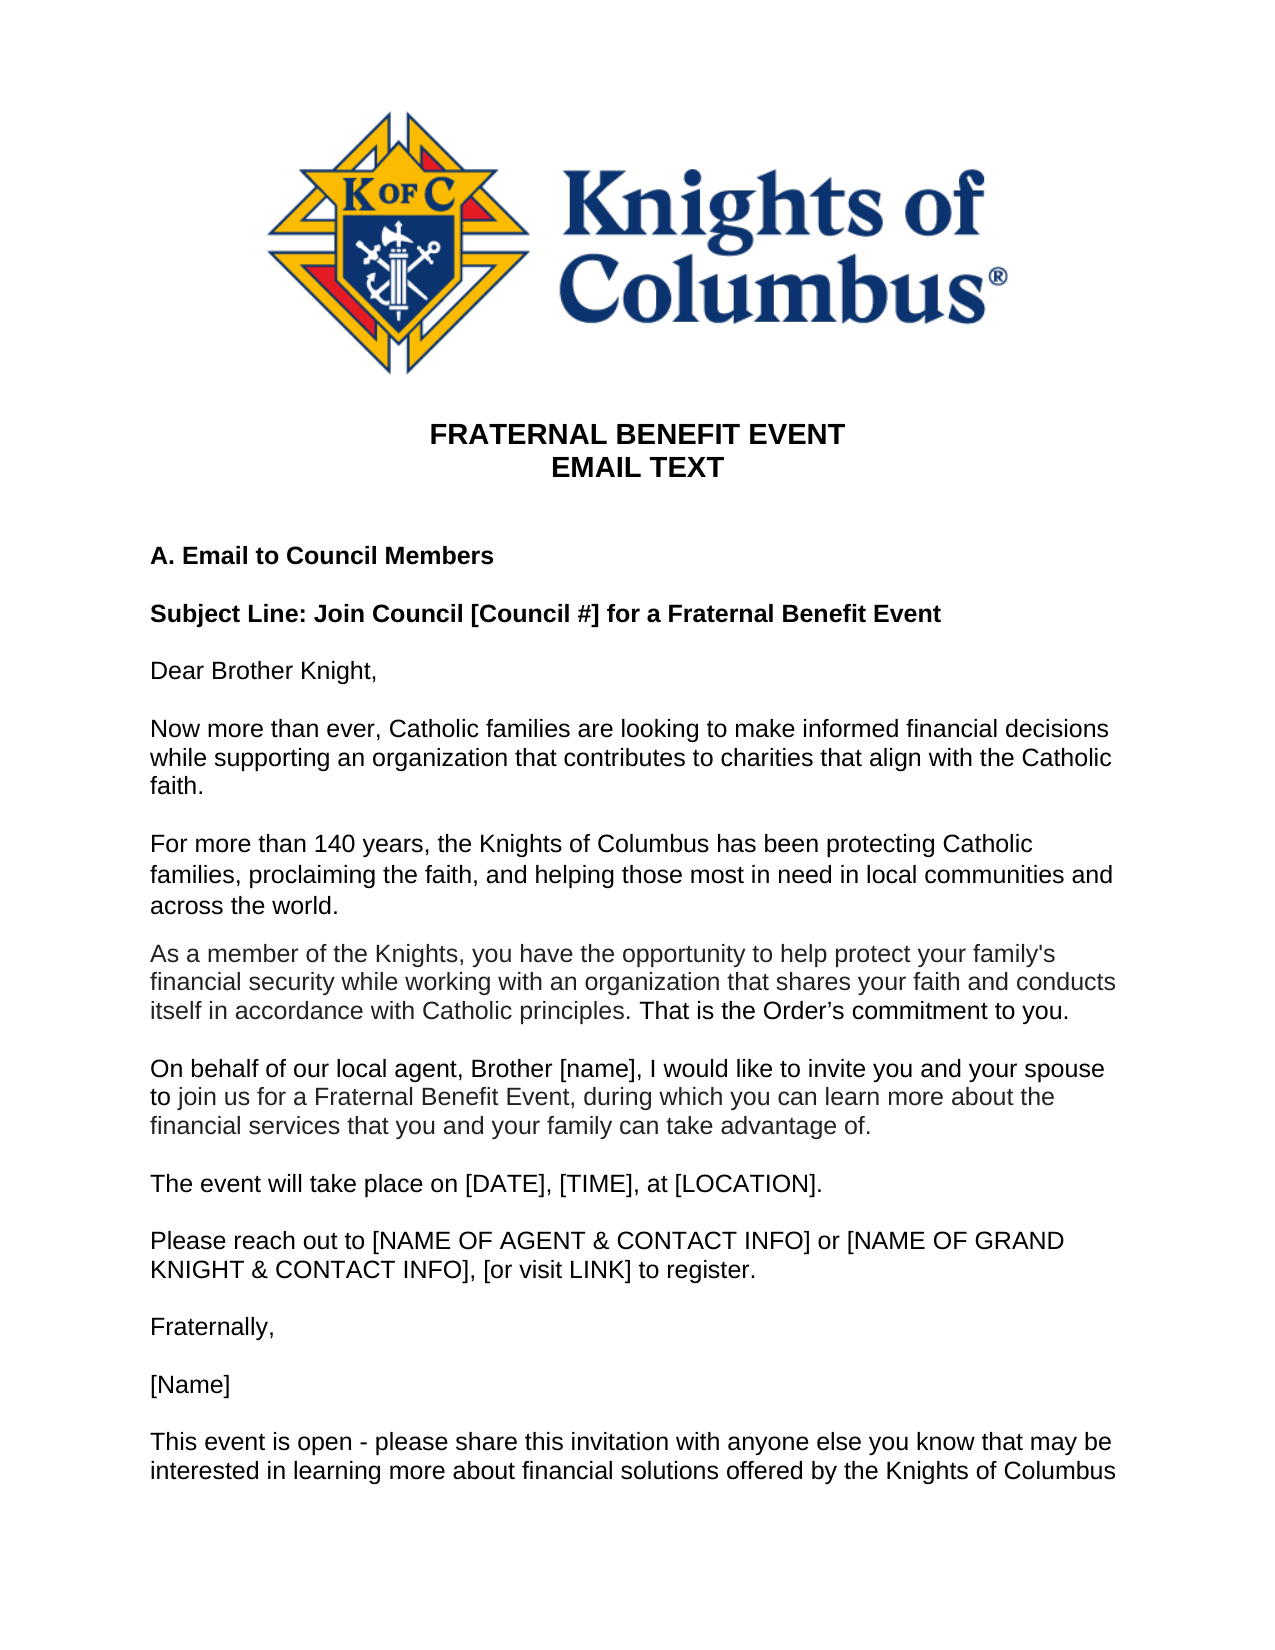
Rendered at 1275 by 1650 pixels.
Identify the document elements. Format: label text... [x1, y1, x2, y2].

text FRATERNAL BENEFIT EVENT [150, 417, 1125, 450]
text [Name] [150, 1370, 1125, 1399]
text Subject Line: Join Council [Council #] for a Fraternal Benefit Event [150, 599, 1125, 628]
text For more than 140 years, the Knights of Columbus has been protecting Catholic families, proclaiming the faith, and helping those most in need in local communities and across the world. [150, 829, 1125, 920]
text Dear Brother Knight, [150, 656, 1125, 685]
text As a member of the Knights, you have the opportunity to help protect your family's financial security while working with an organization that shares your faith and conducts itself in accordance with Catholic principles. That is the Order’s commitment to you. [150, 939, 1125, 1025]
text Fraternally, [150, 1312, 1125, 1341]
text Please reach out to [NAME OF AGENT & CONTACT INFO] or [NAME OF GRAND KNIGHT & CONTACT INFO], [or visit LINK] to register. [150, 1226, 1125, 1284]
text Now more than ever, Catholic families are looking to make informed financial decisions while supporting an organization that contributes to charities that align with the Catholic faith. [150, 714, 1125, 800]
picture [262, 68, 1013, 417]
text On behalf of our local agent, Brother [name], I would like to invite you and your spouse to join us for a Fraternal Benefit Event, during which you can learn more about the financial services that you and your family can take advantage of. [150, 1054, 1125, 1140]
text The event will take place on [DATE], [TIME], at [LOCATION]. [150, 1169, 1125, 1197]
text A. Email to Council Members [150, 541, 1125, 570]
text EMAIL TEXT [150, 450, 1125, 484]
text This event is open - please share this invitation with anyone else you know that may be interested in learning more about financial solutions offered by the Knights of Columbus [150, 1427, 1125, 1485]
